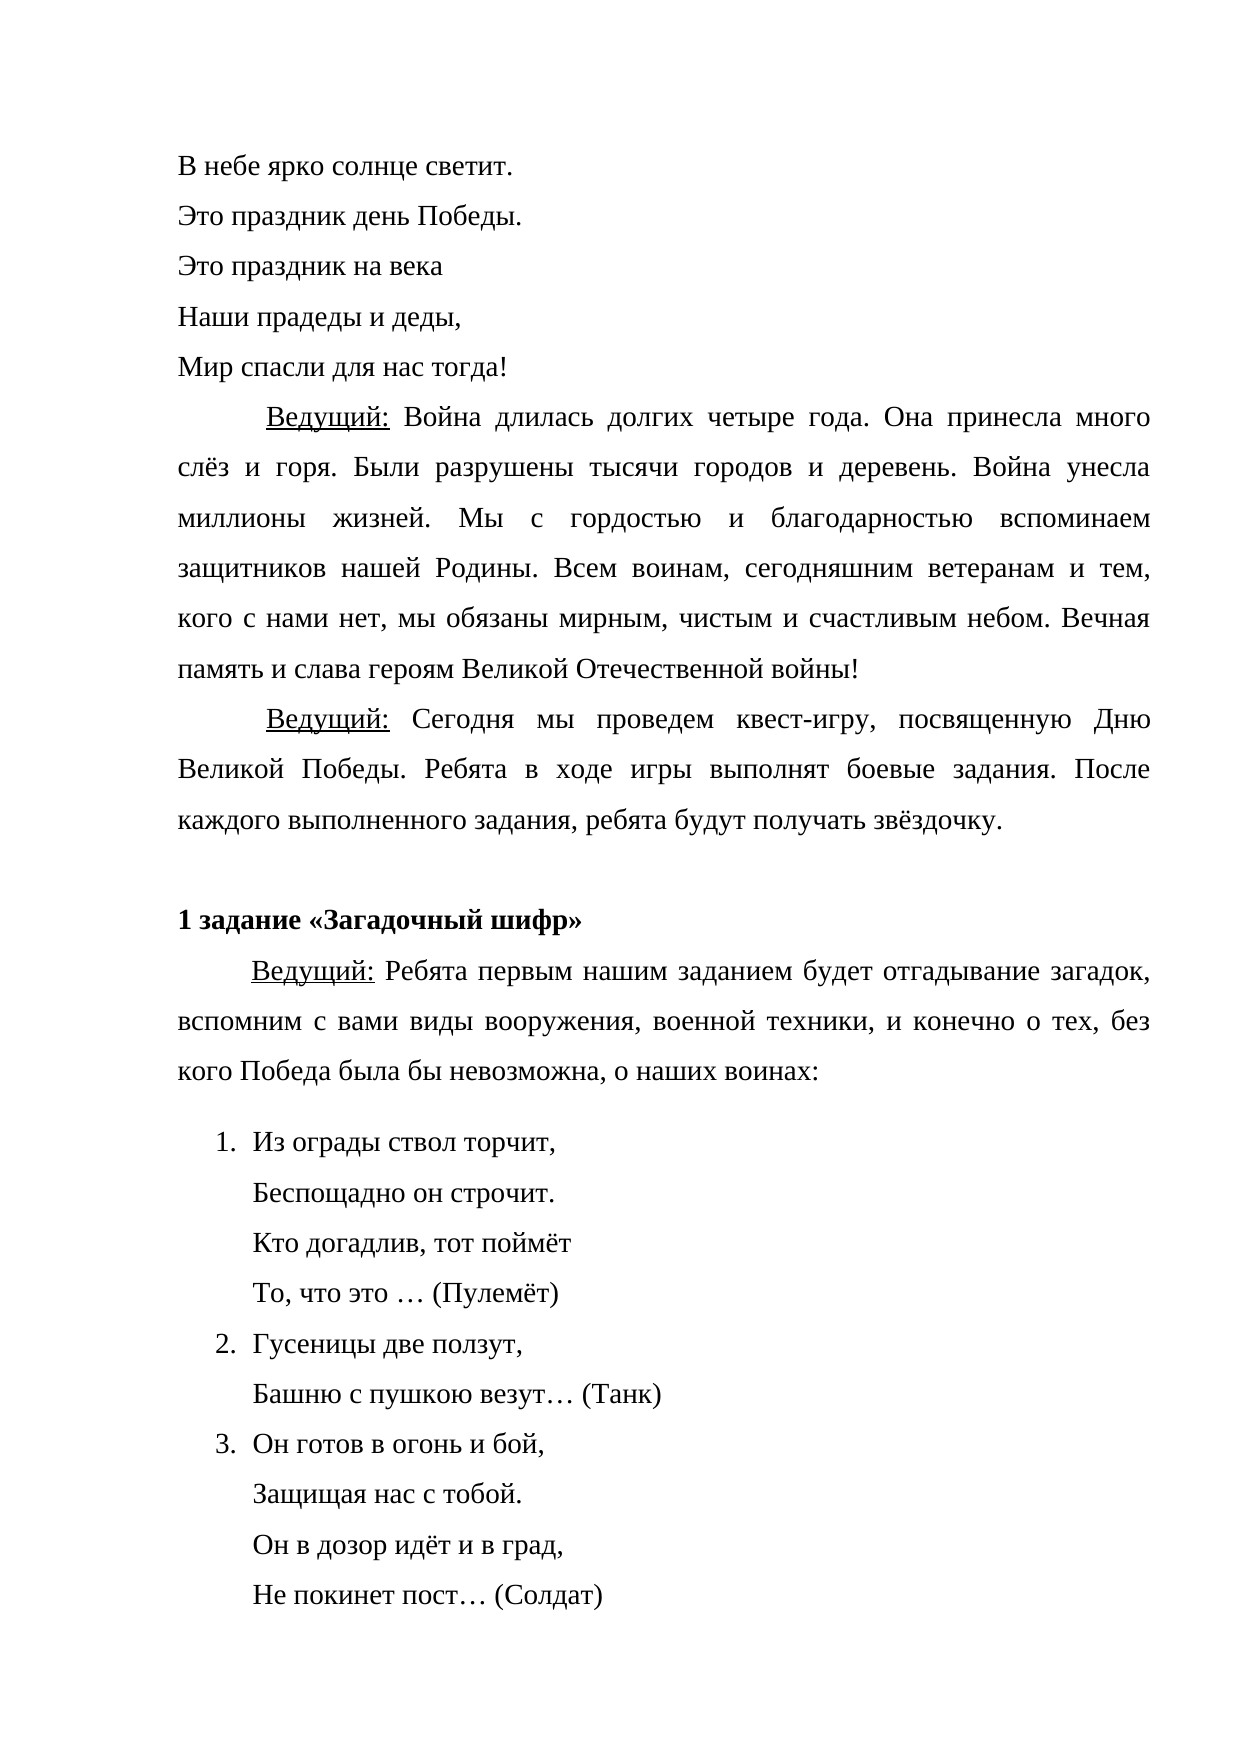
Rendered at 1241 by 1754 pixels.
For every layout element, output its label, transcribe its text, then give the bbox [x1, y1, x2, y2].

list Башню с пушкою везут… (Танк) [252, 1376, 1152, 1409]
list Он готов в огонь и бой, [215, 1426, 1152, 1460]
text Ведущий: Ребята первым нашим заданием будет отгадывание загадок, вспомним с вами виды вооружения, военной техники, и конечно о тех, без кого Победа была бы невозможна, о наших воинах: [177, 953, 1152, 1087]
text Это праздник день Победы. [177, 198, 1152, 232]
list Гусеницы две ползут, [215, 1326, 1152, 1359]
text В небе ярко солнце светит. [177, 148, 1152, 181]
list Из ограды ствол торчит, [215, 1124, 1152, 1158]
list Не покинет пост… (Солдат) [252, 1577, 1152, 1611]
text 1 задание «Загадочный шифр» [177, 902, 1152, 936]
text Ведущий: Война длилась долгих четыре года. Она принесла много слёз и горя. Были разрушены тысячи городов и деревень. Война унесла миллионы жизней. Мы с гордостью и благодарностью вспоминаем защитников нашей Родины. Всем воинам, сегодняшним ветеранам и тем, кого с нами нет, мы обязаны мирным, чистым и счастливым небом. Вечная память и слава героям Великой Отечественной войны! [177, 399, 1152, 684]
text Ведущий: Сегодня мы проведем квест-игру, посвященную Дню Великой Победы. Ребята в ходе игры выполнят боевые задания. После каждого выполненного задания, ребята будут получать звёздочку. [177, 701, 1152, 835]
text Мир спасли для нас тогда! [177, 349, 1152, 382]
list Кто догадлив, тот поймёт [252, 1225, 1152, 1259]
text Это праздник на века [177, 248, 1152, 282]
list То, что это … (Пулемёт) [252, 1275, 1152, 1309]
list Защищая нас с тобой. [252, 1477, 1152, 1510]
text Наши прадеды и деды, [177, 299, 1152, 332]
list Он в дозор идёт и в град, [252, 1527, 1152, 1561]
list Беспощадно он строчит. [252, 1175, 1152, 1208]
